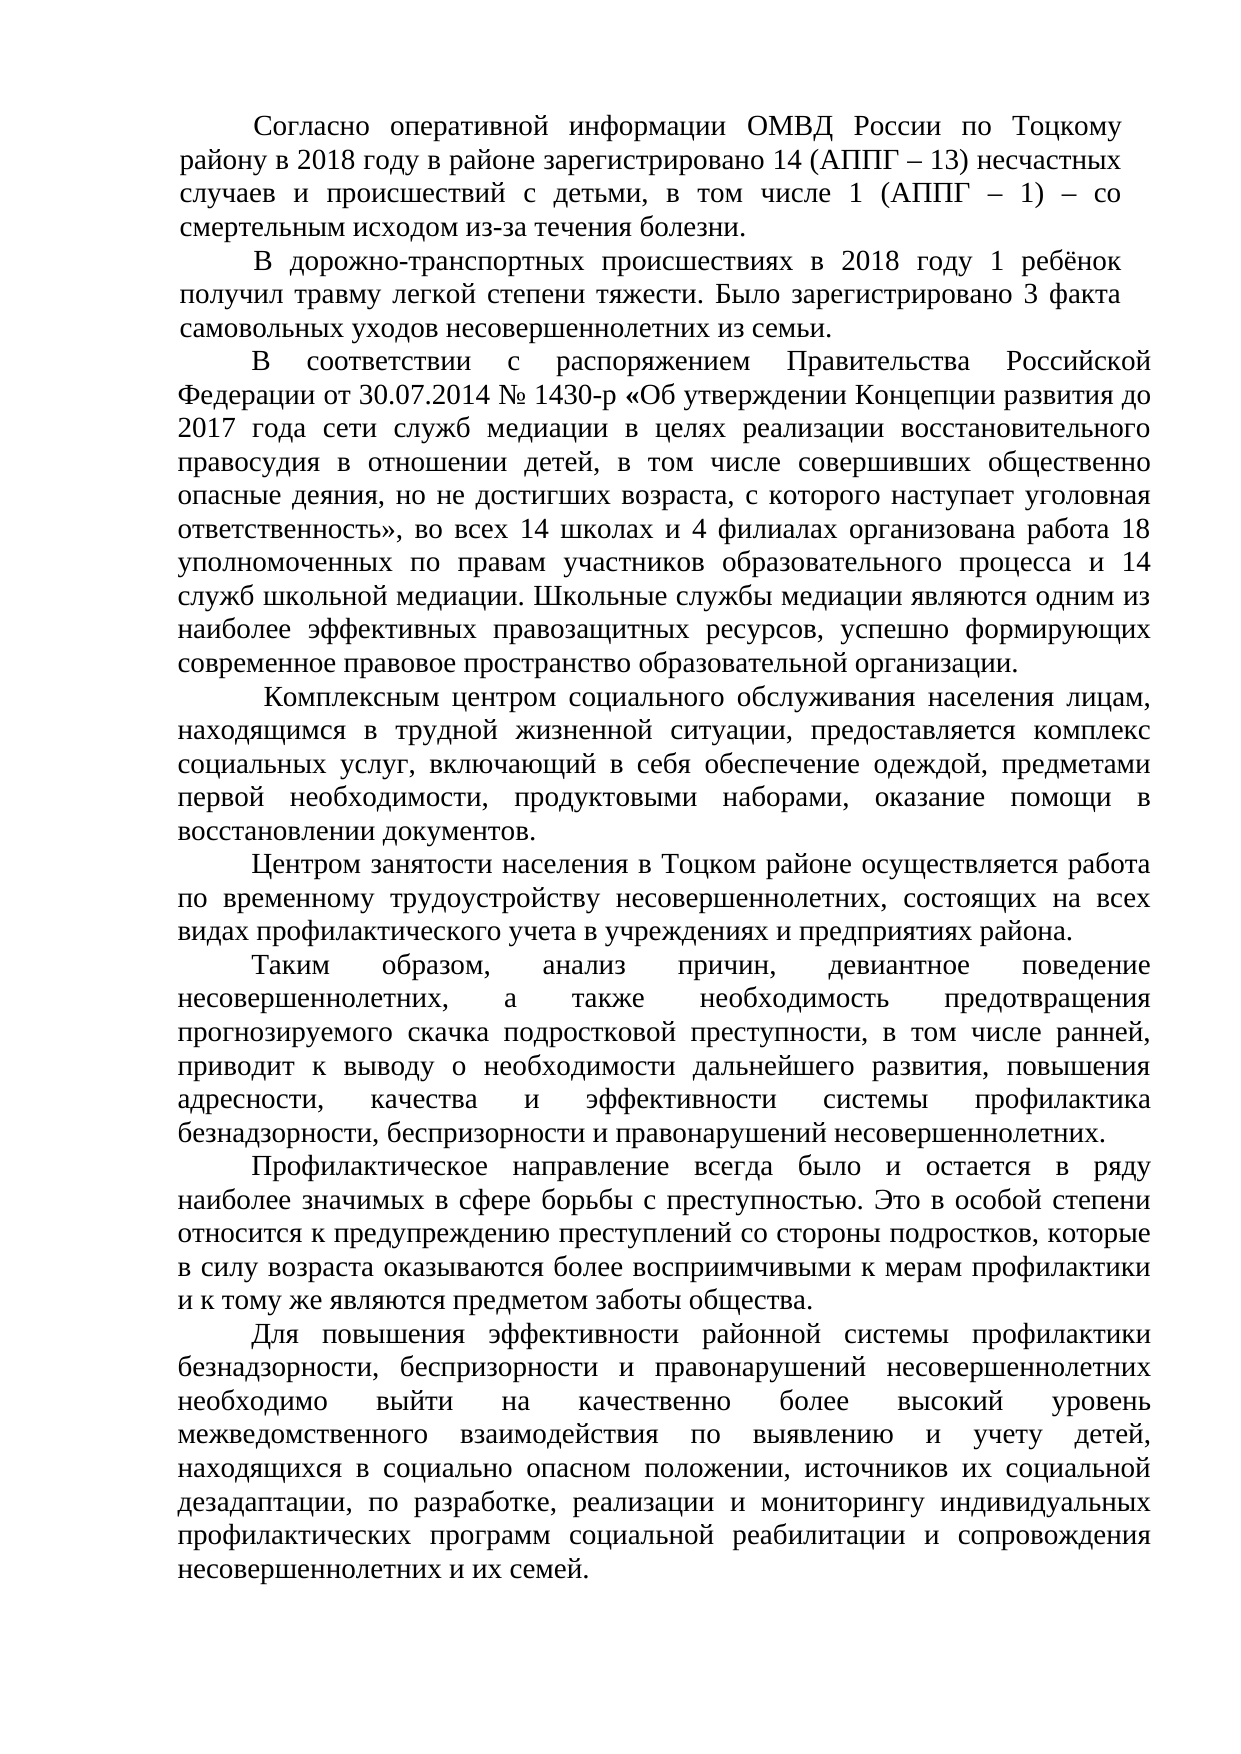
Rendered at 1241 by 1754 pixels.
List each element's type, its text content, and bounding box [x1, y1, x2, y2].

text Для повышения эффективности районной системы профилактики безнадзорности, беспризорности и правонарушений несовершеннолетних необходимо выйти на качественно более высокий уровень межведомственного взаимодействия по выявлению и учету детей, находящихся в социально опасном положении, источников их социальной дезадаптации, по разработке, реализации и мониторингу индивидуальных профилактических программ социальной реабилитации и сопровождения несовершеннолетних и их семей. [177, 1316, 1152, 1584]
text Комплексным центром социального обслуживания населения лицам, находящимся в трудной жизненной ситуации, предоставляется комплекс социальных услуг, включающий в себя обеспечение одеждой, предметами первой необходимости, продуктовыми наборами, оказание помощи в восстановлении документов. [177, 679, 1152, 846]
text В соответствии с распоряжением Правительства Российской Федерации от 30.07.2014 № 1430-р «Об утверждении Концепции развития до 2017 года сети служб медиации в целях реализации восстановительного правосудия в отношении детей, в том числе совершивших общественно опасные деяния, но не достигших возраста, с которого наступает уголовная ответственность», во всех 14 школах и 4 филиалах организована работа 18 уполномоченных по правам участников образовательного процесса и 14 служб школьной медиации. Школьные службы медиации являются одним из наиболее эффективных правозащитных ресурсов, успешно формирующих современное правовое пространство образовательной организации. [177, 343, 1152, 679]
text Профилактическое направление всегда было и остается в ряду наиболее значимых в сфере борьбы с преступностью. Это в особой степени относится к предупреждению преступлений со стороны подростков, которые в силу возраста оказываются более восприимчивыми к мерам профилактики и к тому же являются предметом заботы общества. [177, 1148, 1152, 1316]
text В дорожно-транспортных происшествиях в 2018 году 1 ребёнок получил травму легкой степени тяжести. Было зарегистрировано 3 факта самовольных уходов несовершеннолетних из семьи. [179, 243, 1122, 343]
text Центром занятости населения в Тоцком районе осуществляется работа по временному трудоустройству несовершеннолетних, состоящих на всех видах профилактического учета в учреждениях и предприятиях района. [177, 846, 1152, 947]
text Согласно оперативной информации ОМВД России по Тоцкому району в 2018 году в районе зарегистрировано 14 (АППГ – 13) несчастных случаев и происшествий с детьми, в том числе 1 (АППГ – 1) – со смертельным исходом из-за течения болезни. [179, 108, 1122, 243]
text Таким образом, анализ причин, девиантное поведение несовершеннолетних, а также необходимость предотвращения прогнозируемого скачка подростковой преступности, в том числе ранней, приводит к выводу о необходимости дальнейшего развития, повышения адресности, качества и эффективности системы профилактика безнадзорности, беспризорности и правонарушений несовершеннолетних. [177, 947, 1152, 1148]
